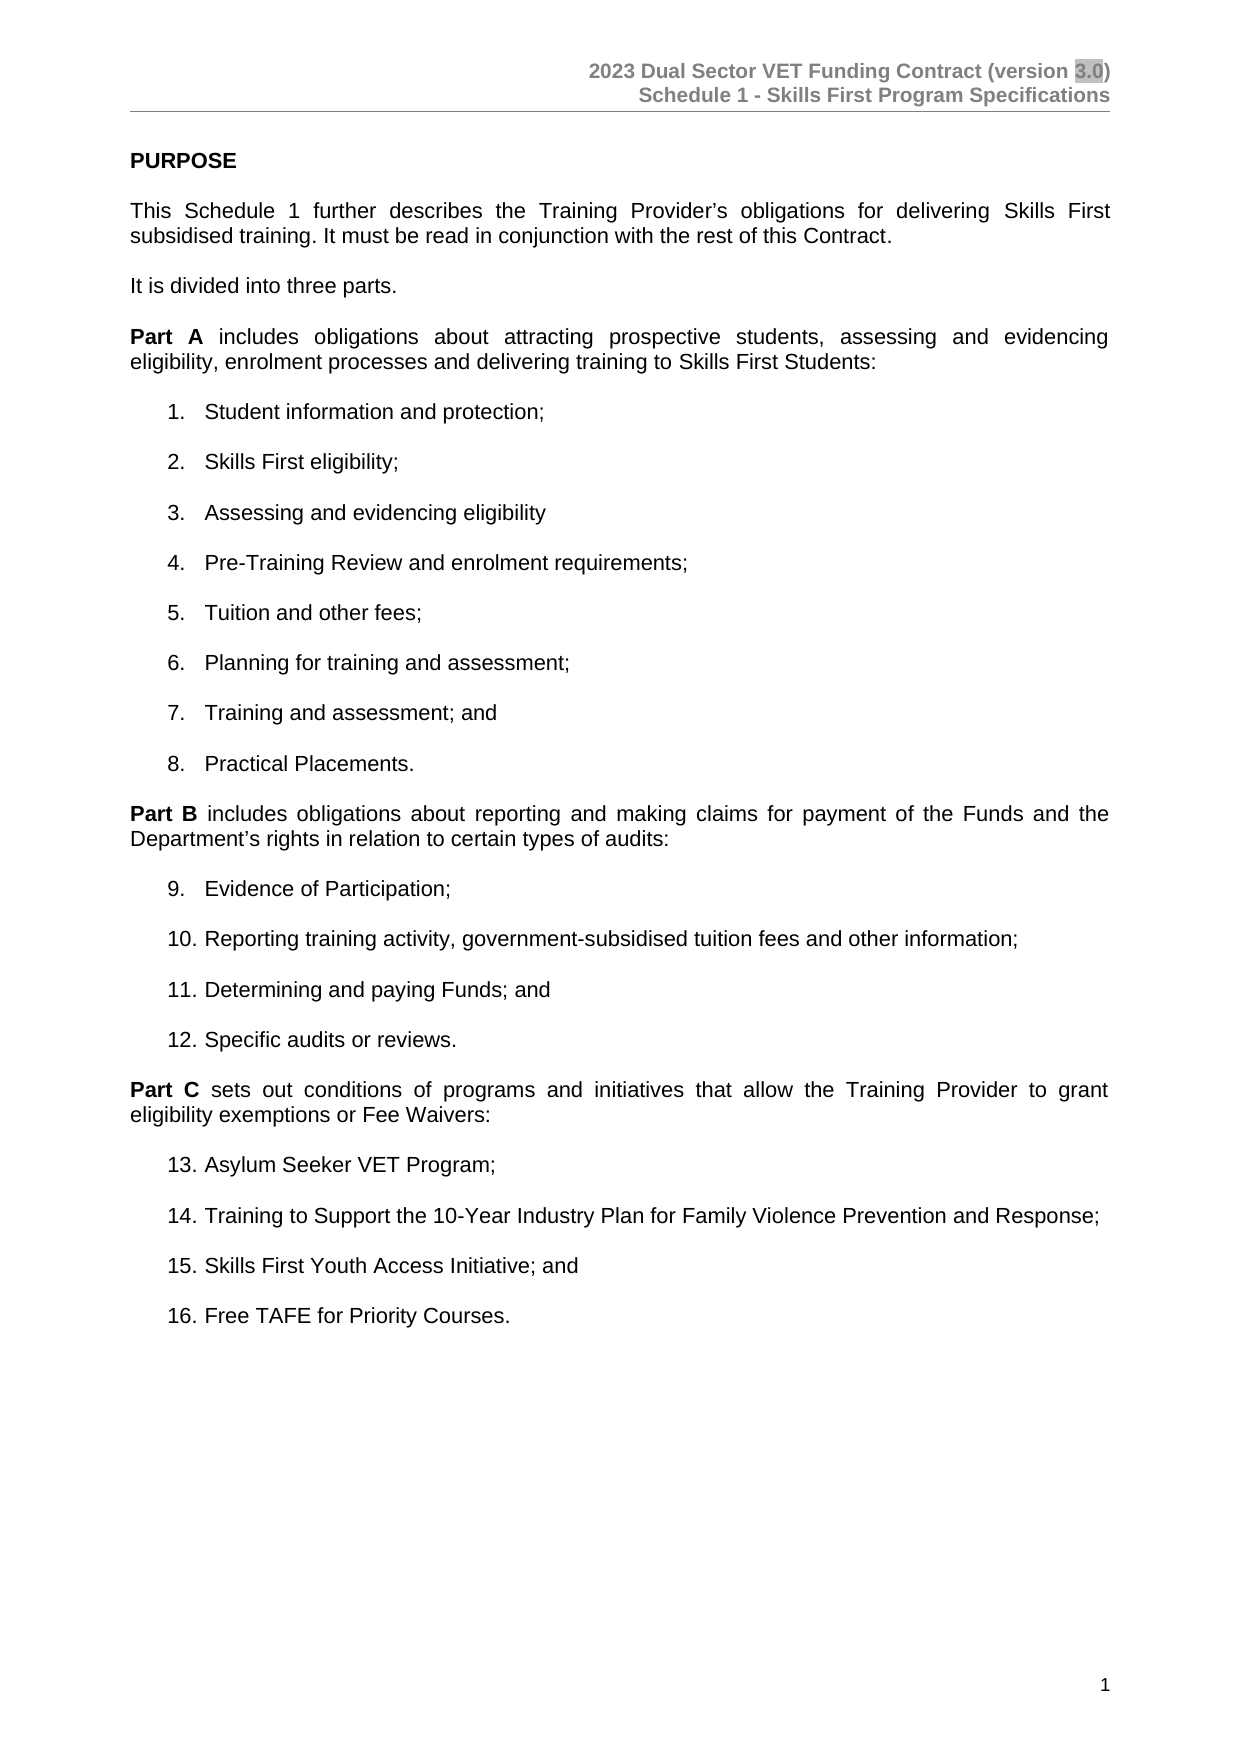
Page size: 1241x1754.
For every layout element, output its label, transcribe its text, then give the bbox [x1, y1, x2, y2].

list Planning for training and assessment; [167, 650, 1110, 675]
list Tuition and other fees; [167, 600, 1110, 625]
text This Schedule 1 further describes the Training Provider’s obligations for delivering Skills First subsidised training. It must be read in conjunction with the rest of this Contract. [130, 198, 1110, 248]
subtitle PURPOSE [130, 148, 1110, 173]
list Determining and paying Funds; and [167, 976, 1110, 1002]
list Reporting training activity, government-subsidised tuition fees and other information; [167, 926, 1110, 951]
list Student information and protection; [167, 399, 1110, 424]
list Skills First eligibility; [167, 449, 1110, 474]
list Skills First Youth Access Initiative; and [167, 1253, 1110, 1278]
list Assessing and evidencing eligibility [167, 499, 1110, 524]
list Practical Placements. [167, 750, 1110, 776]
list Specific audits or reviews. [167, 1027, 1110, 1052]
list Pre-Training Review and enrolment requirements; [167, 549, 1110, 575]
list Training and assessment; and [167, 700, 1110, 725]
list Asylum Seeker VET Program; [167, 1152, 1110, 1177]
text Part B includes obligations about reporting and making claims for payment of the Funds and the Department’s rights in relation to certain types of audits: [130, 801, 1110, 851]
text Part C sets out conditions of programs and initiatives that allow the Training Provider to grant eligibility exemptions or Fee Waivers: [130, 1077, 1110, 1127]
list Free TAFE for Priority Courses. [167, 1303, 1110, 1328]
list Training to Support the 10-Year Industry Plan for Family Violence Prevention and Response; [167, 1202, 1110, 1228]
text Part A includes obligations about attracting prospective students, assessing and evidencing eligibility, enrolment processes and delivering training to Skills First Students: [130, 323, 1110, 374]
list Evidence of Participation; [167, 876, 1110, 901]
text It is divided into three parts. [130, 273, 1110, 298]
